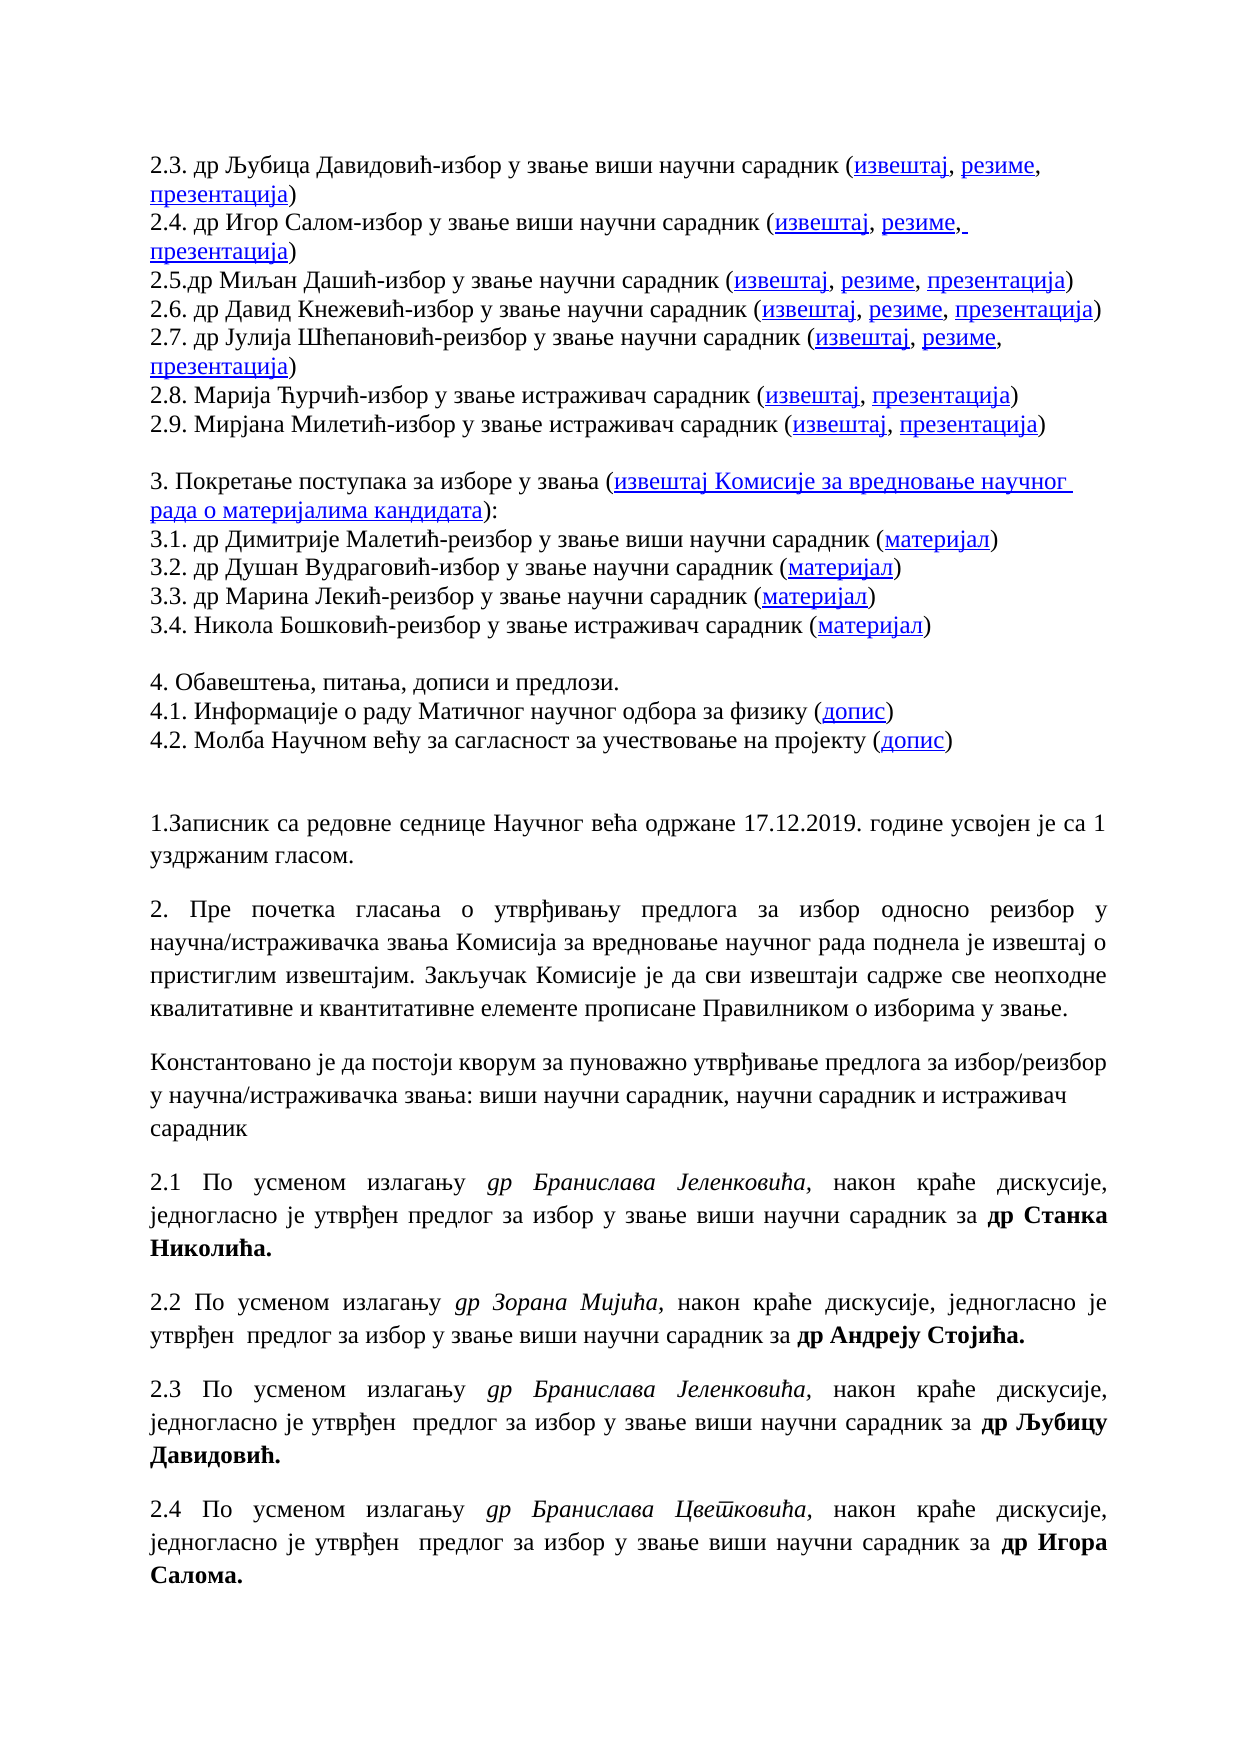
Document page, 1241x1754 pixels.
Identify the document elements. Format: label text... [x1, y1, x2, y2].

text 2.3. др Љубица Давидовић-избор у звање виши научни сарадник (извештај, резиме, презентација) [150, 150, 1107, 207]
text 4.2. Молба Научном већу за сагласност за учествовање на пројекту (допис) [150, 725, 1107, 754]
text 2.6. др Давид Кнежевић-избор у звање научни сарадник (извештај, резиме, презентација) [150, 294, 1107, 322]
text 3. Покретање поступака за изборе у звања (извештај Комисије за вредновање научног рада о материјалима кандидата): [150, 466, 1107, 524]
text 1.Записник са редовне седнице Научног већа одржане 17.12.2019. године усвојен је са 1 уздржаним гласом. [150, 808, 1107, 869]
text 3.1. др Димитрије Малетић-реизбор у звање виши научни сарадник (материјал) [150, 524, 1107, 552]
text 3.4. Никола Бошковић-реизбор у звање истраживач сарадник (материјал) [150, 610, 1107, 639]
text 2.9. Мирјана Милетић-избор у звање истраживач сарадник (извештај, презентација) [150, 409, 1107, 437]
text 3.3. др Марина Лекић-реизбор у звање научни сарадник (материјал) [150, 581, 1107, 610]
text 4.1. Информације о раду Матичног научног одбора за физику (допис) [150, 696, 1107, 725]
text 2.4 По усменом излагању др Бранислава Цветковића, након краће дискусије, једногласно је утврђен предлог за избор у звање виши научни сарадник за др Игора Салома. [150, 1494, 1107, 1589]
text 4. Обавештења, питања, дописи и предлози. [150, 667, 1107, 696]
text 2.5.др Миљан Дашић-избор у звање научни сарадник (извештај, резиме, презентација) [150, 265, 1107, 294]
text 2. Пре почетка гласања о утврђивању предлога за избор односно реизбор у научна/истраживачка звања Комисија за вредновање научног рада поднела је извештај о пристиглим извештајим. Закључак Комисије је да сви извештаји садрже све неопходне квалитативне и квантитативне елементе прописане Правилником о изборима у звање. [150, 894, 1107, 1022]
text 3.2. др Душан Вудраговић-избор у звање научни сарадник (материјал) [150, 552, 1107, 581]
text 2.3 По усменом излагању др Бранислава Јеленковића, након краће дискусије, једногласно је утврђен предлог за избор у звање виши научни сарадник за др Љубицу Давидовић. [150, 1374, 1107, 1469]
text 2.7. др Јулија Шћепановић-реизбор у звање научни сарадник (извештај, резиме, презентација) [150, 322, 1107, 380]
text 2.4. др Игор Салом-избор у звање виши научни сарадник (извештај, резиме, презентација) [150, 207, 1107, 265]
text 2.2 По усменом излагању др Зорана Мијића, након краће дискусије, једногласно је утврђен предлог за избор у звање виши научни сарадник за др Андреју Стојића. [150, 1287, 1107, 1349]
text Константовано је да постоји кворум за пуноважно утврђивање предлога за избор/реизбор у научна/истраживачка звања: виши научни сарадник, научни сарадник и истраживач сарадник [150, 1047, 1107, 1142]
text 2.8. Марија Ћурчић-избор у звање истраживач сарадник (извештај, презентација) [150, 380, 1107, 409]
text 2.1 По усменом излагању др Бранислава Јеленковића, након краће дискусије, једногласно је утврђен предлог за избор у звање виши научни сарадник за др Станка Николића. [150, 1167, 1107, 1262]
